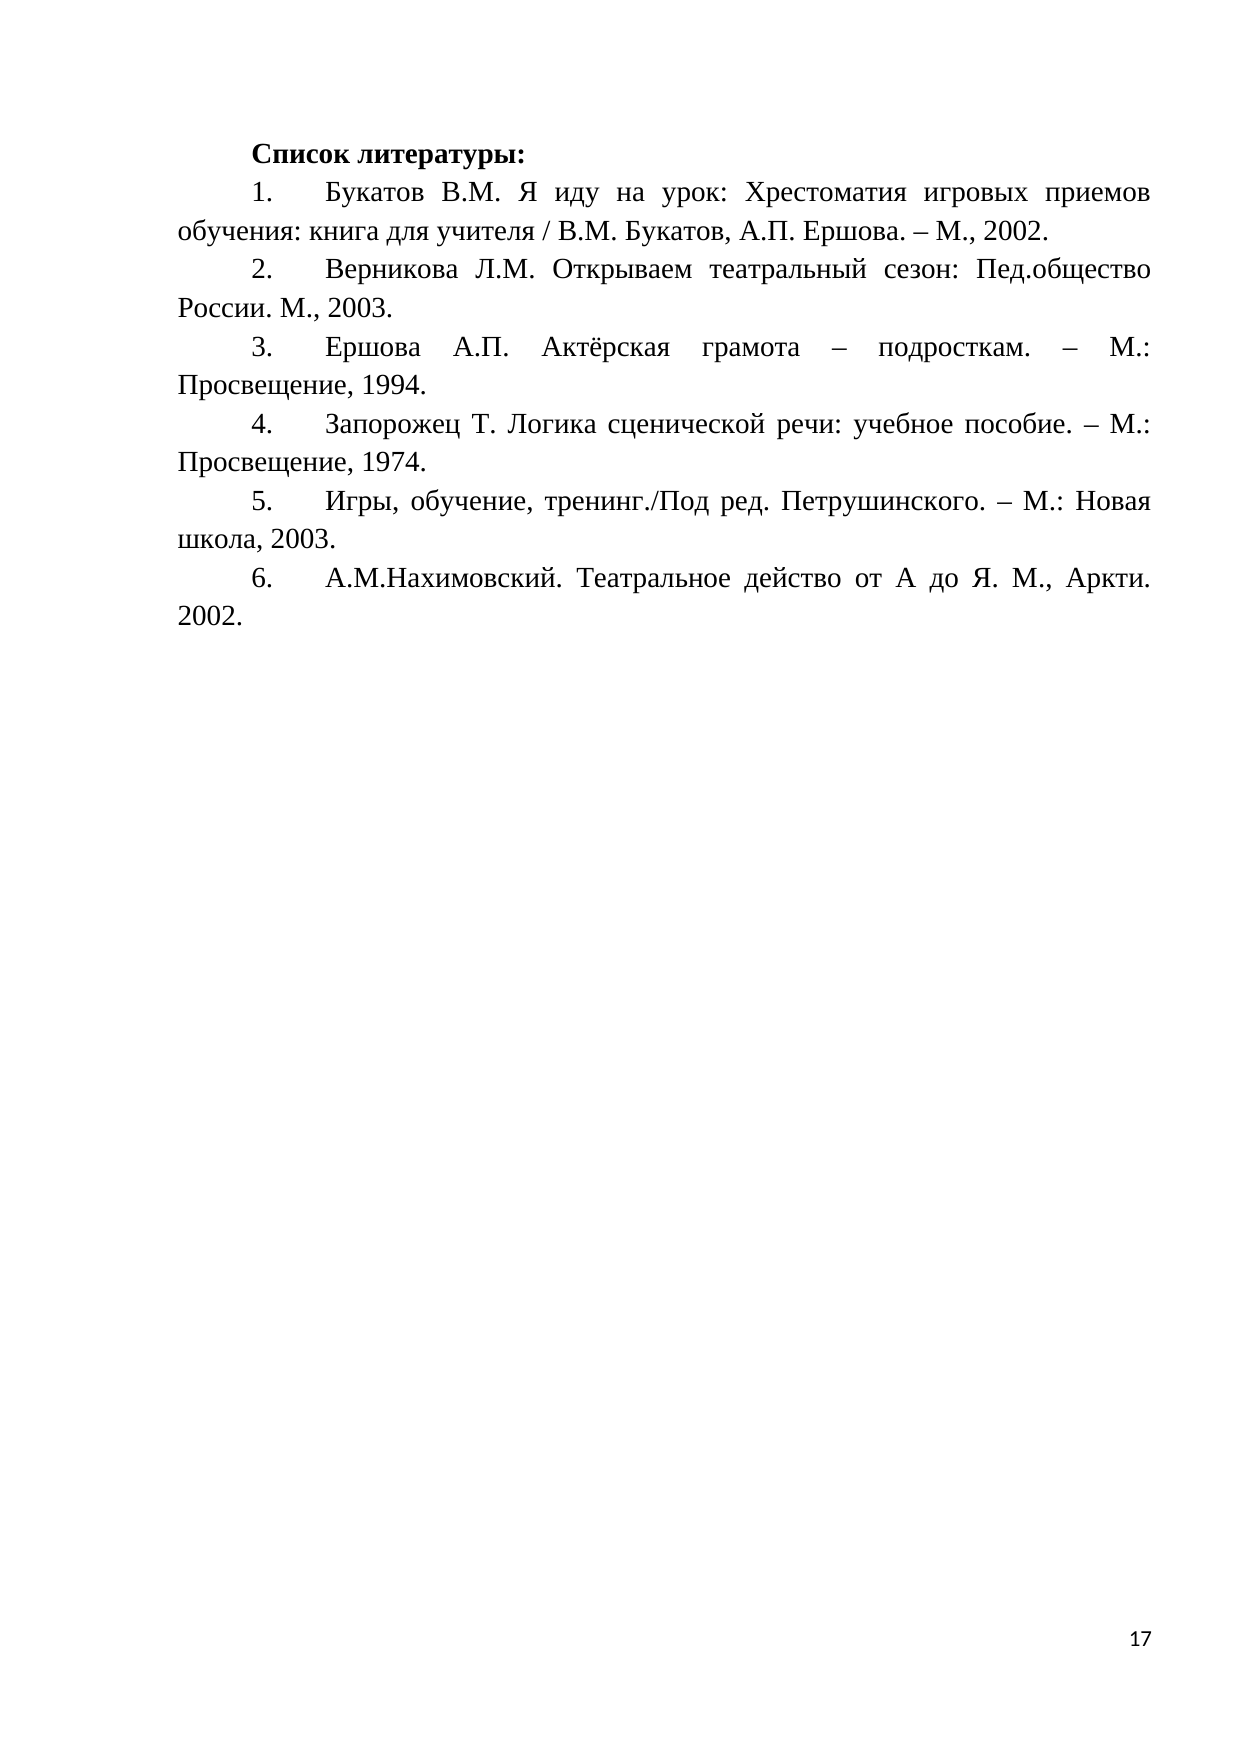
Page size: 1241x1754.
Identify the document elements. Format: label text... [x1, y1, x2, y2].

list Верникова Л.М. Открываем театральный сезон: Пед.общество России. М., 2003. [177, 252, 1152, 324]
list Игры, обучение, тренинг./Под ред. Петрушинского. – М.: Новая школа, 2003. [177, 483, 1152, 555]
list Ершова А.П. Актёрская грамота – подросткам. – М.: Просвещение, 1994. [177, 329, 1152, 401]
list А.М.Нахимовский. Театральное действо от А до Я. М., Аркти. 2002. [177, 560, 1152, 632]
list Запорожец Т. Логика сценической речи: учебное пособие. – М.: Просвещение, 1974. [177, 406, 1152, 478]
text Список литературы: [177, 136, 1152, 169]
list Букатов В.М. Я иду на урок: Хрестоматия игровых приемов обучения: книга для учителя / В.М. Букатов, А.П. Ершова. – М., 2002. [177, 174, 1152, 247]
